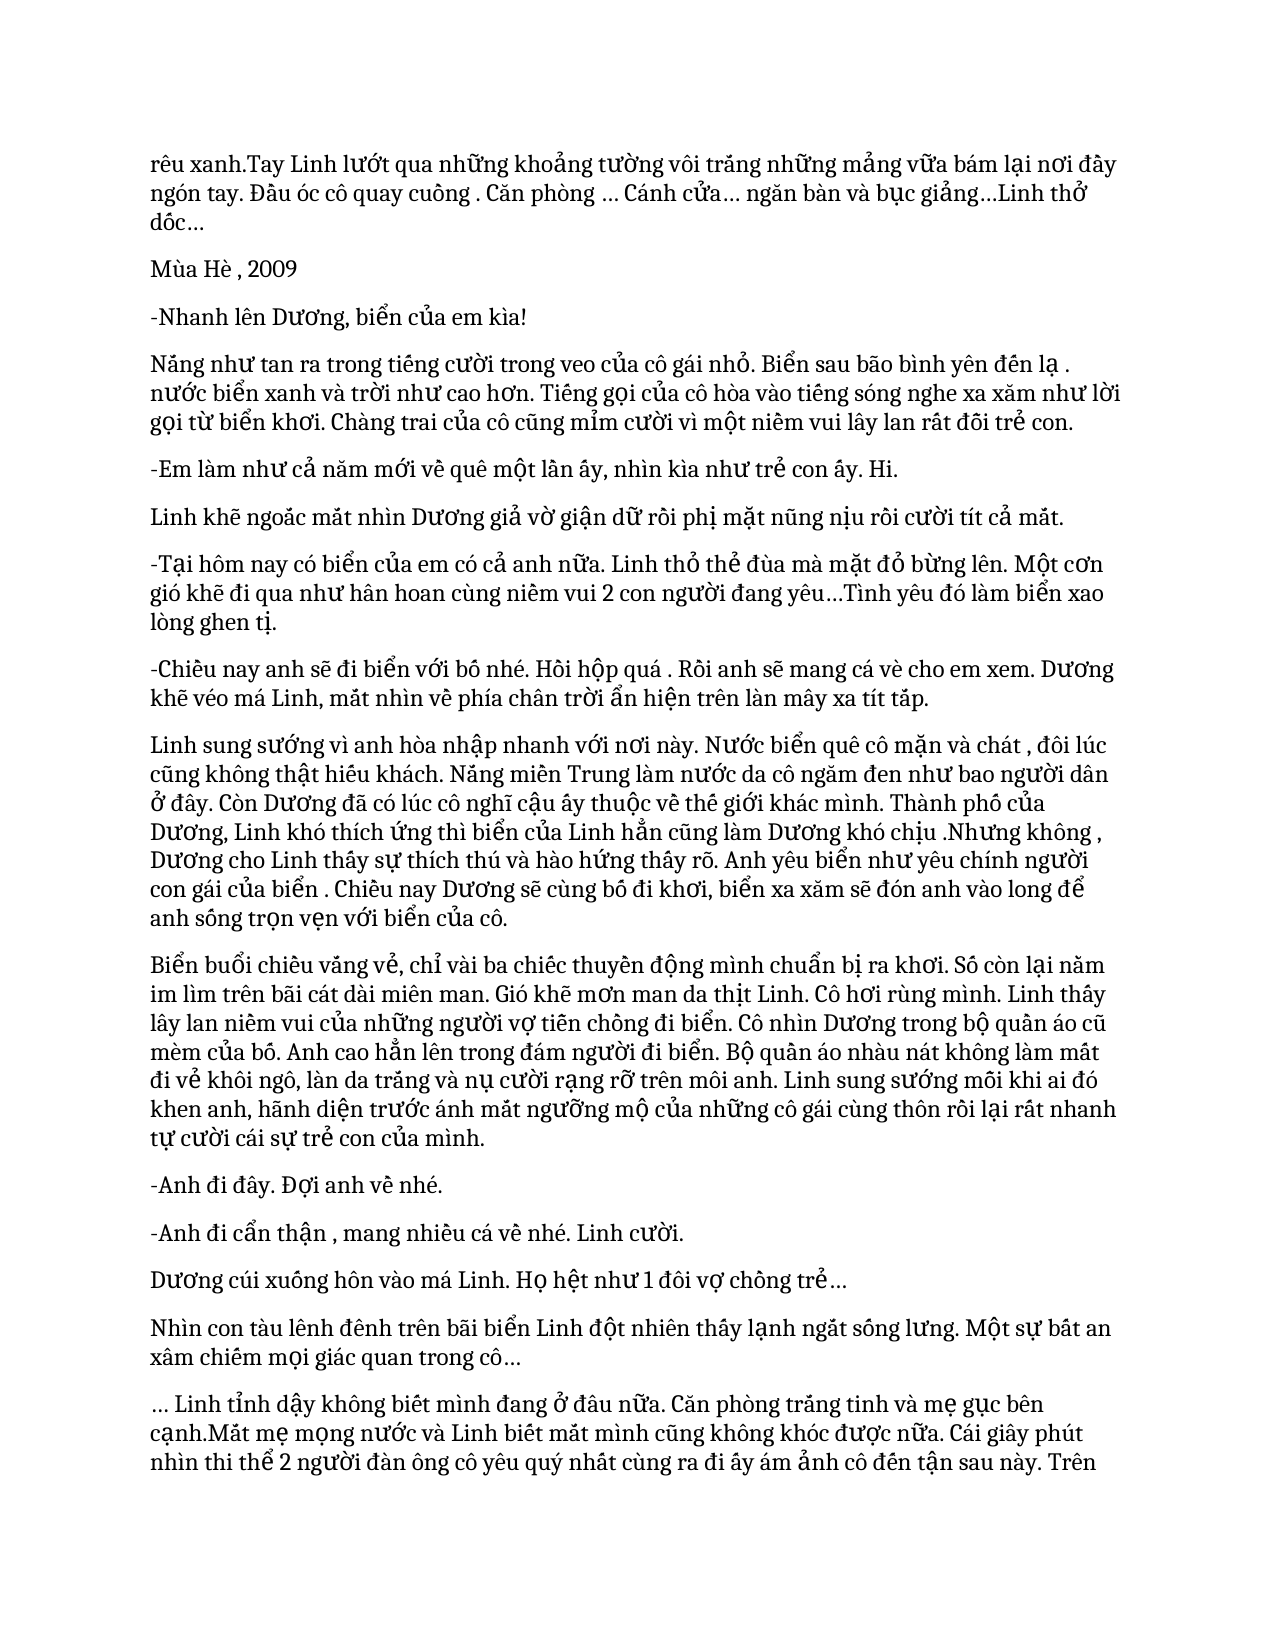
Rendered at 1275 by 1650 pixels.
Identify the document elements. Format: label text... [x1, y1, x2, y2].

text Mùa Hè , 2009 [150, 255, 1125, 284]
text Dương cúi xuống hôn vào má Linh. Họ hệt như 1 đôi vợ chồng trẻ… [150, 1266, 1125, 1295]
text -Nhanh lên Dương, biển của em kìa! [150, 302, 1125, 331]
text -Chiều nay anh sẽ đi biển với bố nhé. Hồi hộp quá . Rồi anh sẽ mang cá vè cho em xem. Dương khẽ véo má Linh, mắt nhìn về phía chân trời ẩn hiện trên làn mây xa tít tắp. [150, 655, 1125, 712]
text -Tại hôm nay có biển của em có cả anh nữa. Linh thỏ thẻ đùa mà mặt đỏ bừng lên. Một cơn gió khẽ đi qua như hân hoan cùng niềm vui 2 con người đang yêu…Tình yêu đó làm biển xao lòng ghen tị. [150, 550, 1125, 636]
text Biển buổi chiều vắng vẻ, chỉ vài ba chiếc thuyền động mình chuẩn bị ra khơi. Số còn lại nằm im lìm trên bãi cát dài miên man. Gió khẽ mơn man da thịt Linh. Cô hơi rùng mình. Linh thấy lây lan niềm vui của những người vợ tiễn chồng đi biển. Cô nhìn Dương trong bộ quần áo cũ mèm của bố. Anh cao hẳn lên trong đám người đi biển. Bộ quần áo nhàu nát không làm mất đi vẻ khôi ngô, làn da trắng và nụ cười rạng rỡ trên môi anh. Linh sung sướng mỗi khi ai đó khen anh, hãnh diện trước ánh mắt ngưỡng mộ của những cô gái cùng thôn rồi lại rất nhanh tự cười cái sự trẻ con của mình. [150, 951, 1125, 1152]
text -Em làm như cả năm mới về quê một lần ấy, nhìn kìa như trẻ con ấy. Hi. [150, 455, 1125, 484]
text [150, 1390, 1125, 1476]
text Nắng như tan ra trong tiếng cười trong veo của cô gái nhỏ. Biển sau bão bình yên đến lạ . nước biển xanh và trời như cao hơn. Tiếng gọi của cô hòa vào tiếng sóng nghe xa xăm như lời gọi từ biển khơi. Chàng trai của cô cũng mỉm cười vì một niềm vui lây lan rất đỗi trẻ con. [150, 350, 1125, 436]
text -Anh đi đây. Đợi anh về nhé. [150, 1171, 1125, 1200]
text Linh khẽ ngoắc mắt nhìn Dương giả vờ giận dữ rồi phị mặt nũng nịu rồi cười tít cả mắt. [150, 502, 1125, 531]
text Nhìn con tàu lênh đênh trên bãi biển Linh đột nhiên thấy lạnh ngắt sống lưng. Một sự bất an xâm chiếm mọi giác quan trong cô… [150, 1314, 1125, 1371]
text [150, 150, 1125, 236]
text Linh sung sướng vì anh hòa nhập nhanh với nơi này. Nước biển quê cô mặn và chát , đôi lúc cũng không thật hiếu khách. Nắng miền Trung làm nước da cô ngăm đen như bao người dân ở đây. Còn Dương đã có lúc cô nghĩ cậu ấy thuộc về thế giới khác mình. Thành phố của Dương, Linh khó thích ứng thì biển của Linh hẳn cũng làm Dương khó chịu .Nhưng không , Dương cho Linh thấy sự thích thú và hào hứng thấy rõ. Anh yêu biển như yêu chính người con gái của biển . Chiều nay Dương sẽ cùng bố đi khơi, biển xa xăm sẽ đón anh vào long để anh sống trọn vẹn với biển của cô. [150, 731, 1125, 932]
text -Anh đi cẩn thận , mang nhiều cá về nhé. Linh cười. [150, 1219, 1125, 1247]
